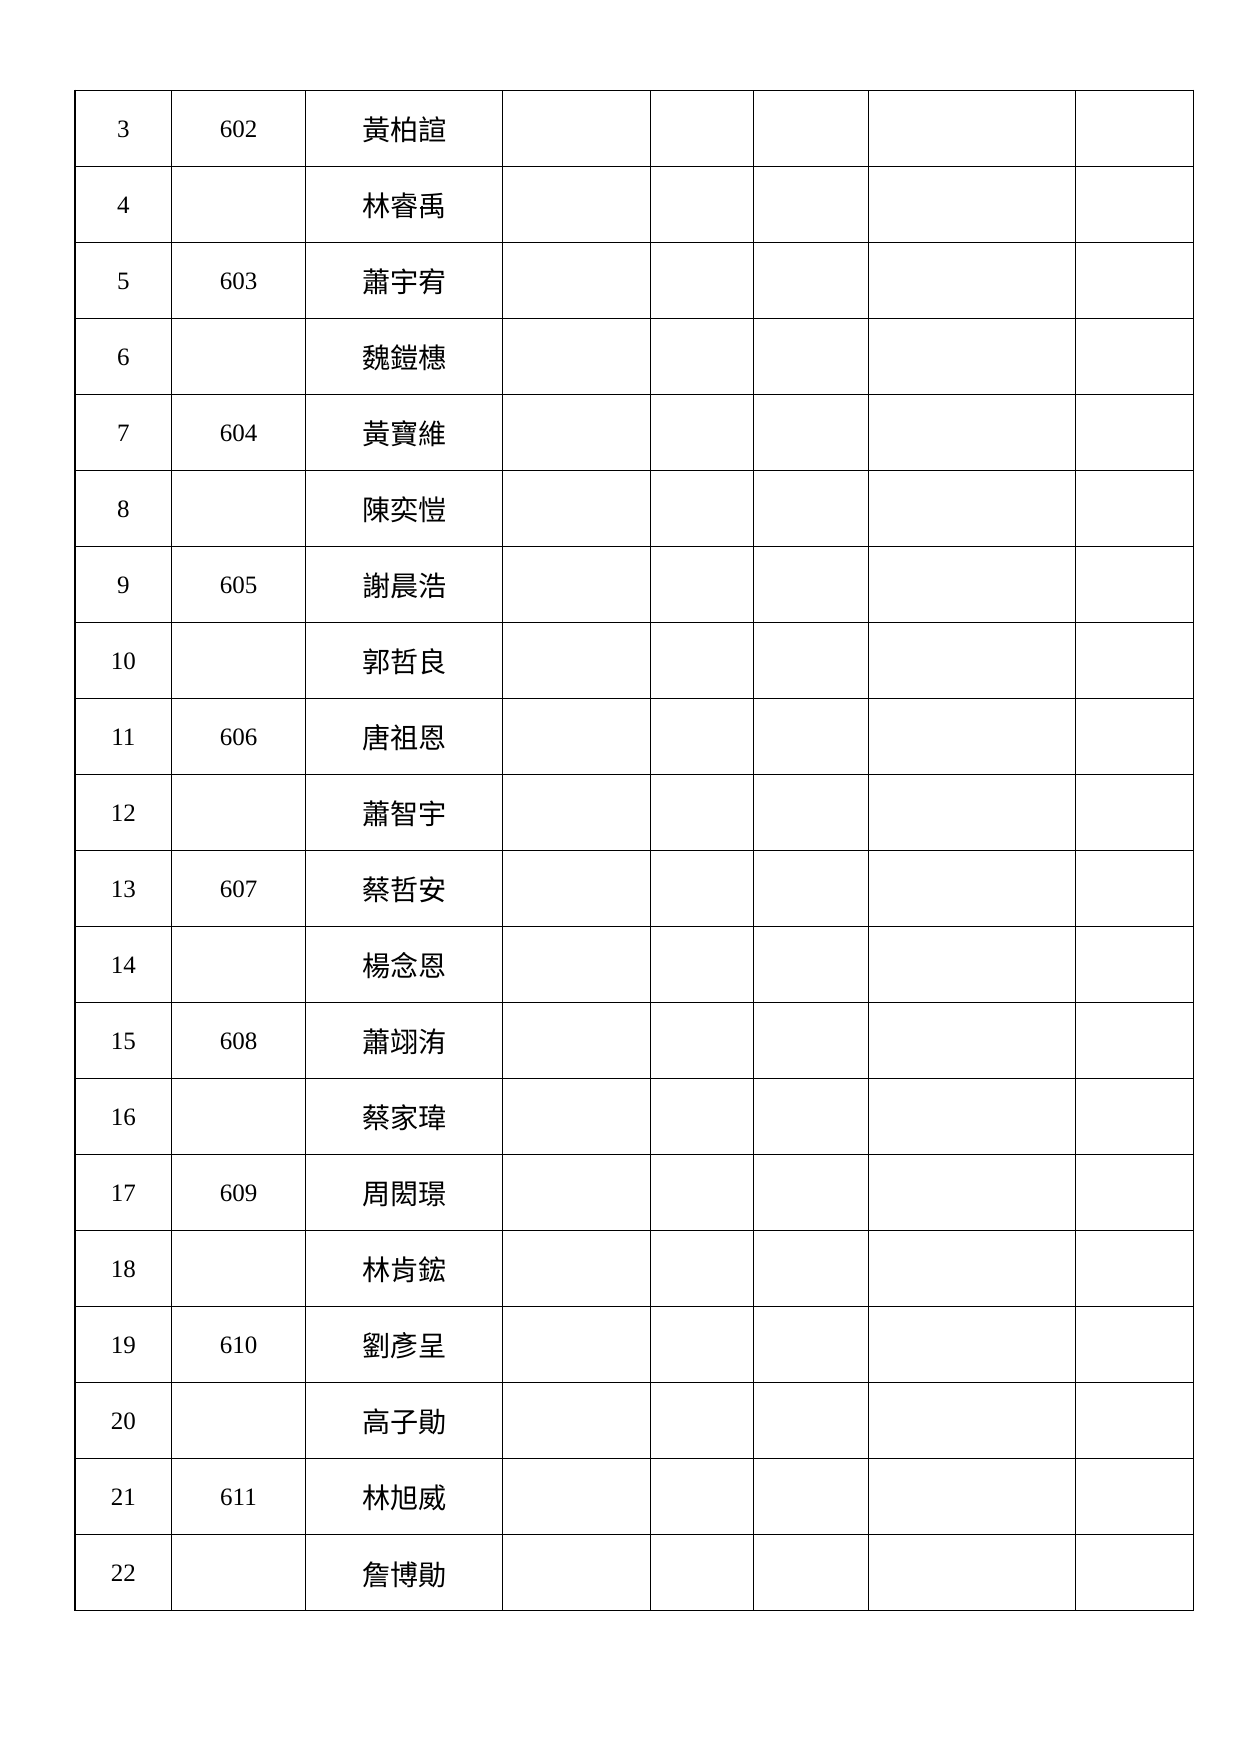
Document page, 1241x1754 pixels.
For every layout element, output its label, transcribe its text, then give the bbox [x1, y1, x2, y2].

table_cell [1076, 851, 1193, 926]
table_cell [651, 699, 753, 774]
table_cell [651, 91, 753, 166]
table_cell 608 [172, 1003, 305, 1078]
table_cell [503, 927, 650, 1002]
table_cell 9 [76, 547, 171, 622]
table_cell [651, 547, 753, 622]
table_cell [754, 167, 868, 242]
table_cell [1076, 1307, 1193, 1382]
table_cell [651, 319, 753, 394]
table_cell 周閎璟 [306, 1155, 502, 1230]
table_cell [503, 319, 650, 394]
table_cell [754, 623, 868, 698]
table_cell [172, 1535, 305, 1610]
table_cell [172, 471, 305, 546]
table_cell [754, 1231, 868, 1306]
table_cell 楊念恩 [306, 927, 502, 1002]
table_cell [754, 851, 868, 926]
table_cell [503, 91, 650, 166]
table_cell [754, 699, 868, 774]
table_cell [869, 1383, 1075, 1458]
table_cell [651, 623, 753, 698]
table_cell [1076, 927, 1193, 1002]
table_cell [869, 927, 1075, 1002]
table_cell [503, 1383, 650, 1458]
table_cell 蕭智宇 [306, 775, 502, 850]
table_cell [651, 471, 753, 546]
table_cell [651, 167, 753, 242]
table_cell 16 [76, 1079, 171, 1154]
table_cell [754, 243, 868, 318]
table_cell 8 [76, 471, 171, 546]
table_cell [503, 1003, 650, 1078]
table_cell 陳奕愷 [306, 471, 502, 546]
table_cell 11 [76, 699, 171, 774]
table_cell 郭哲良 [306, 623, 502, 698]
table_cell [869, 395, 1075, 470]
table_cell [869, 1231, 1075, 1306]
table_cell [869, 243, 1075, 318]
table_cell [172, 775, 305, 850]
table_cell [651, 395, 753, 470]
table_cell [869, 91, 1075, 166]
table_cell 6 [76, 319, 171, 394]
table_cell [503, 1155, 650, 1230]
table_cell 高子勛 [306, 1383, 502, 1458]
table_cell [1076, 471, 1193, 546]
table_cell [503, 1079, 650, 1154]
table_cell [503, 547, 650, 622]
table_cell 605 [172, 547, 305, 622]
table_cell 唐祖恩 [306, 699, 502, 774]
table_cell [651, 1535, 753, 1610]
table_cell [869, 851, 1075, 926]
table_cell 林肯鋐 [306, 1231, 502, 1306]
table_cell [754, 1307, 868, 1382]
table_cell 611 [172, 1459, 305, 1534]
table_cell [172, 319, 305, 394]
table_cell [503, 699, 650, 774]
table_cell [754, 1079, 868, 1154]
table_cell 604 [172, 395, 305, 470]
table_cell 黃寶維 [306, 395, 502, 470]
table_cell [869, 1459, 1075, 1534]
table_cell 魏鎧橞 [306, 319, 502, 394]
table_cell [1076, 1155, 1193, 1230]
table_cell [651, 927, 753, 1002]
table_cell [869, 167, 1075, 242]
table_cell [754, 1535, 868, 1610]
table_cell [1076, 1003, 1193, 1078]
table_cell [651, 1459, 753, 1534]
table_cell [1076, 775, 1193, 850]
table_cell 黃柏諠 [306, 91, 502, 166]
table_cell [503, 243, 650, 318]
table_cell 蔡家瑋 [306, 1079, 502, 1154]
table_cell [754, 547, 868, 622]
table_cell [503, 1231, 650, 1306]
table_cell [869, 1155, 1075, 1230]
table_cell [172, 1231, 305, 1306]
table_cell [503, 395, 650, 470]
table_cell [869, 547, 1075, 622]
table_cell [1076, 395, 1193, 470]
table_cell [869, 1307, 1075, 1382]
table_cell [1076, 1535, 1193, 1610]
table_cell [651, 1383, 753, 1458]
table_cell [869, 1003, 1075, 1078]
table_cell [869, 1079, 1075, 1154]
table_cell 謝晨浩 [306, 547, 502, 622]
table_cell [1076, 547, 1193, 622]
table_cell 7 [76, 395, 171, 470]
table_cell [651, 1155, 753, 1230]
table_cell [503, 623, 650, 698]
table_cell [869, 775, 1075, 850]
table_cell [1076, 243, 1193, 318]
table_cell 20 [76, 1383, 171, 1458]
table_cell [651, 1231, 753, 1306]
table_cell [754, 395, 868, 470]
table_cell [172, 927, 305, 1002]
table_cell [754, 1383, 868, 1458]
table_cell [172, 1383, 305, 1458]
table_cell [172, 1079, 305, 1154]
table_cell 13 [76, 851, 171, 926]
table_cell [869, 471, 1075, 546]
table_cell [754, 775, 868, 850]
table_cell [1076, 1459, 1193, 1534]
table_cell [503, 167, 650, 242]
table_cell [754, 1003, 868, 1078]
table_cell [172, 623, 305, 698]
table_cell [754, 319, 868, 394]
table_cell 603 [172, 243, 305, 318]
table_cell [869, 623, 1075, 698]
table_cell 10 [76, 623, 171, 698]
table_cell [1076, 167, 1193, 242]
table_cell [754, 1459, 868, 1534]
table_cell [651, 1003, 753, 1078]
table_cell 蕭翊洧 [306, 1003, 502, 1078]
table_cell 蕭宇宥 [306, 243, 502, 318]
table_cell [1076, 1079, 1193, 1154]
table_cell 12 [76, 775, 171, 850]
table_cell 林旭威 [306, 1459, 502, 1534]
table_cell [754, 1155, 868, 1230]
table_cell 林睿禹 [306, 167, 502, 242]
table_cell 19 [76, 1307, 171, 1382]
table_cell 14 [76, 927, 171, 1002]
table_cell [1076, 91, 1193, 166]
table_cell 602 [172, 91, 305, 166]
table_cell [869, 699, 1075, 774]
table_cell 3 [76, 91, 171, 166]
table_cell [1076, 1383, 1193, 1458]
table_cell [1076, 623, 1193, 698]
table_cell [651, 243, 753, 318]
table_cell 15 [76, 1003, 171, 1078]
table_cell 609 [172, 1155, 305, 1230]
table_cell [754, 91, 868, 166]
table_cell [503, 851, 650, 926]
table_cell [503, 1535, 650, 1610]
table_cell [503, 471, 650, 546]
table_cell 606 [172, 699, 305, 774]
table_cell 18 [76, 1231, 171, 1306]
table_cell 蔡哲安 [306, 851, 502, 926]
table_cell [172, 167, 305, 242]
table_cell 610 [172, 1307, 305, 1382]
table_cell 詹博勛 [306, 1535, 502, 1610]
table_cell 21 [76, 1459, 171, 1534]
table_cell [1076, 699, 1193, 774]
table_cell [651, 1079, 753, 1154]
table_cell 5 [76, 243, 171, 318]
table_cell [869, 319, 1075, 394]
table_cell [1076, 1231, 1193, 1306]
table_cell [503, 1459, 650, 1534]
table_cell [869, 1535, 1075, 1610]
table_cell 17 [76, 1155, 171, 1230]
table_cell [503, 775, 650, 850]
table_cell 劉彥呈 [306, 1307, 502, 1382]
table_cell [1076, 319, 1193, 394]
table_cell [754, 471, 868, 546]
table_cell 607 [172, 851, 305, 926]
table_cell 22 [76, 1535, 171, 1610]
table_cell [651, 775, 753, 850]
table_cell [754, 927, 868, 1002]
table_cell [503, 1307, 650, 1382]
table_cell [651, 851, 753, 926]
table_cell [651, 1307, 753, 1382]
table_cell 4 [76, 167, 171, 242]
